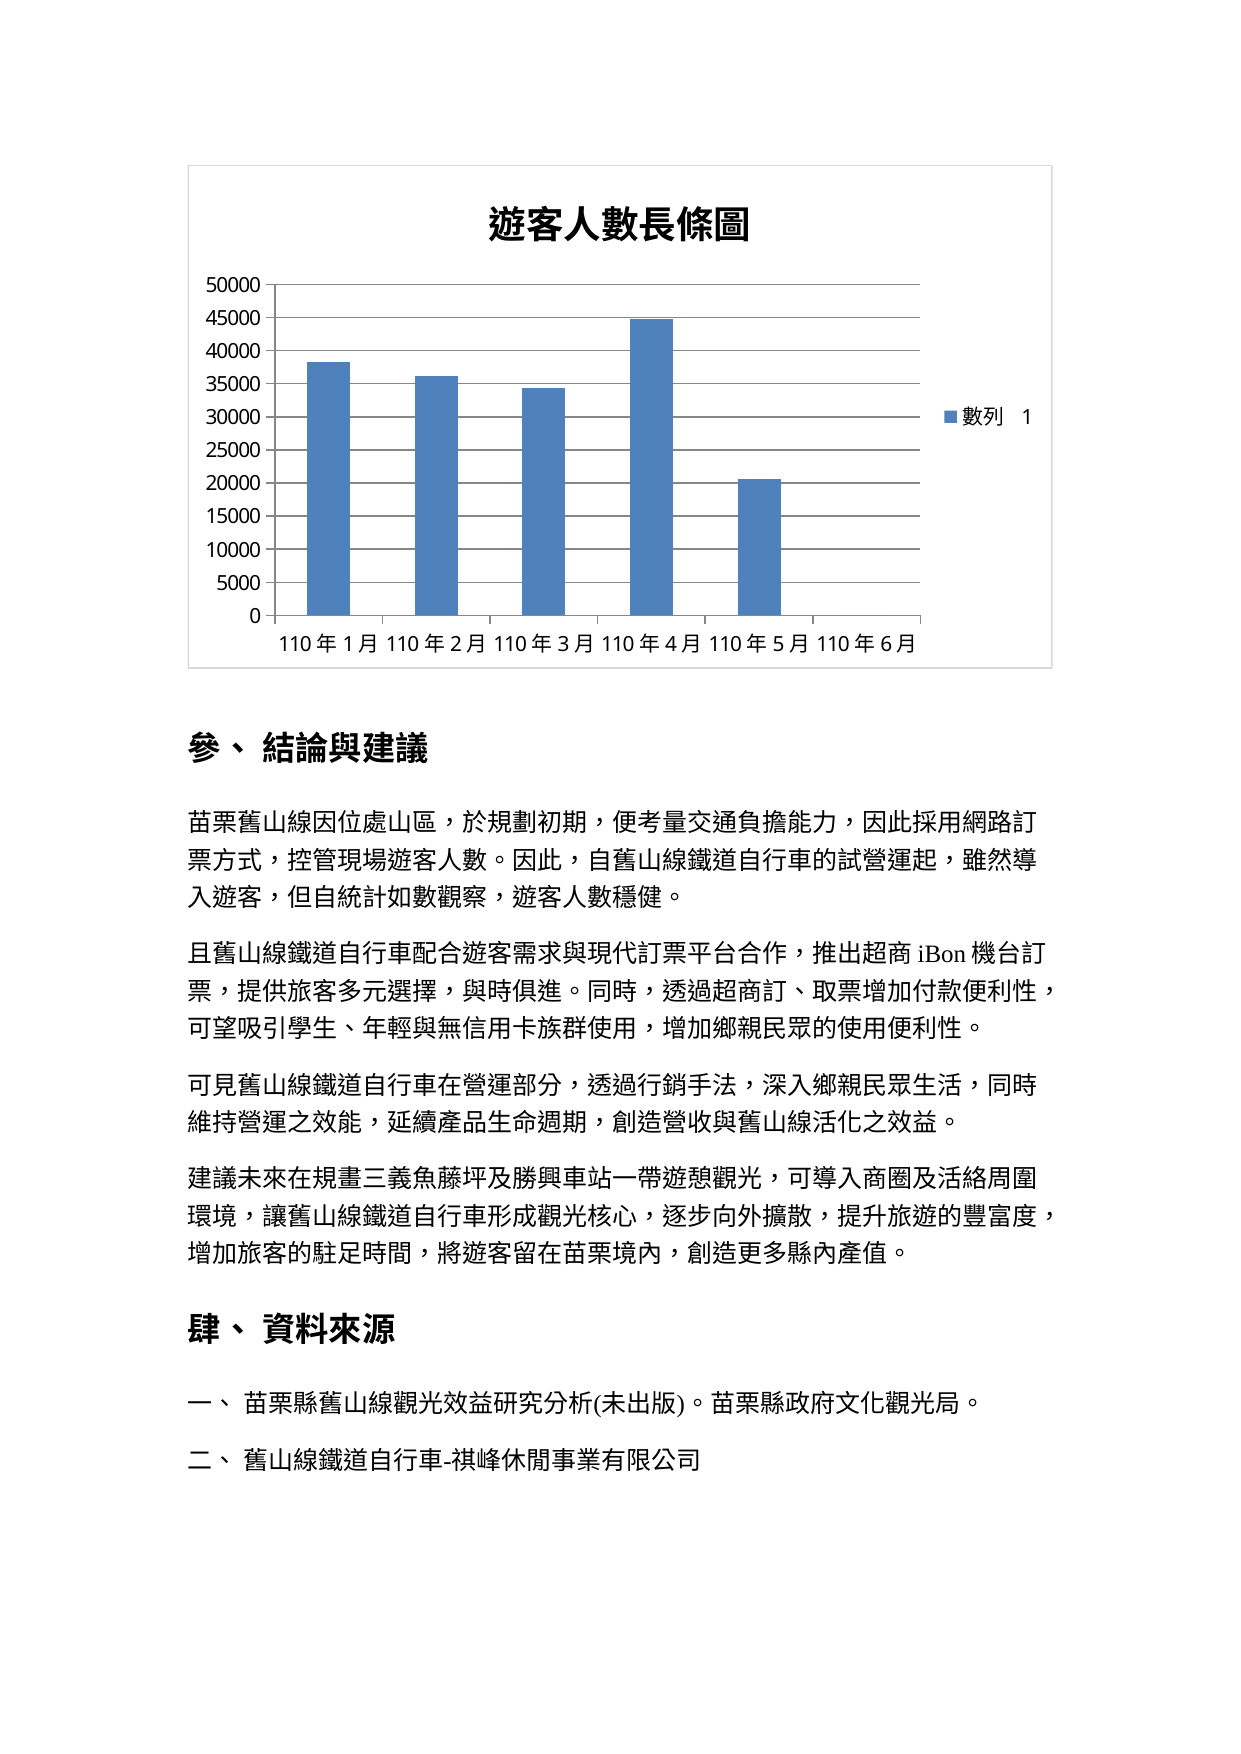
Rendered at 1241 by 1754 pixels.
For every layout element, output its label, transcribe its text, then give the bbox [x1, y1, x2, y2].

text 且舊山線鐵道自行車配合遊客需求與現代訂票平台合作，推出超商iBon機台訂票，提供旅客多元選擇，與時俱進。同時，透過超商訂、取票增加付款便利性，可望吸引學生、年輕與無信用卡族群使用，增加鄉親民眾的使用便利性。 [187, 933, 1053, 1046]
list 舊山線鐵道自行車-祺峰休閒事業有限公司 [187, 1439, 1053, 1477]
title 結論與建議 [187, 708, 1053, 783]
text 建議未來在規畫三義魚藤坪及勝興車站一帶遊憩觀光，可導入商圈及活絡周圍環境，讓舊山線鐵道自行車形成觀光核心，逐步向外擴散，提升旅遊的豐富度，增加旅客的駐足時間，將遊客留在苗栗境內，創造更多縣內產值。 [187, 1158, 1053, 1271]
text 苗栗舊山線因位處山區，於規劃初期，便考量交通負擔能力，因此採用網路訂票方式，控管現場遊客人數。因此，自舊山線鐵道自行車的試營運起，雖然導入遊客，但自統計如數觀察，遊客人數穩健。 [187, 802, 1053, 914]
title 資料來源 [187, 1289, 1053, 1364]
text 可見舊山線鐵道自行車在營運部分，透過行銷手法，深入鄉親民眾生活，同時維持營運之效能，延續產品生命週期，創造營收與舊山線活化之效益。 [187, 1064, 1053, 1139]
list 苗栗縣舊山線觀光效益研究分析(未出版)。苗栗縣政府文化觀光局。 [187, 1383, 1053, 1421]
